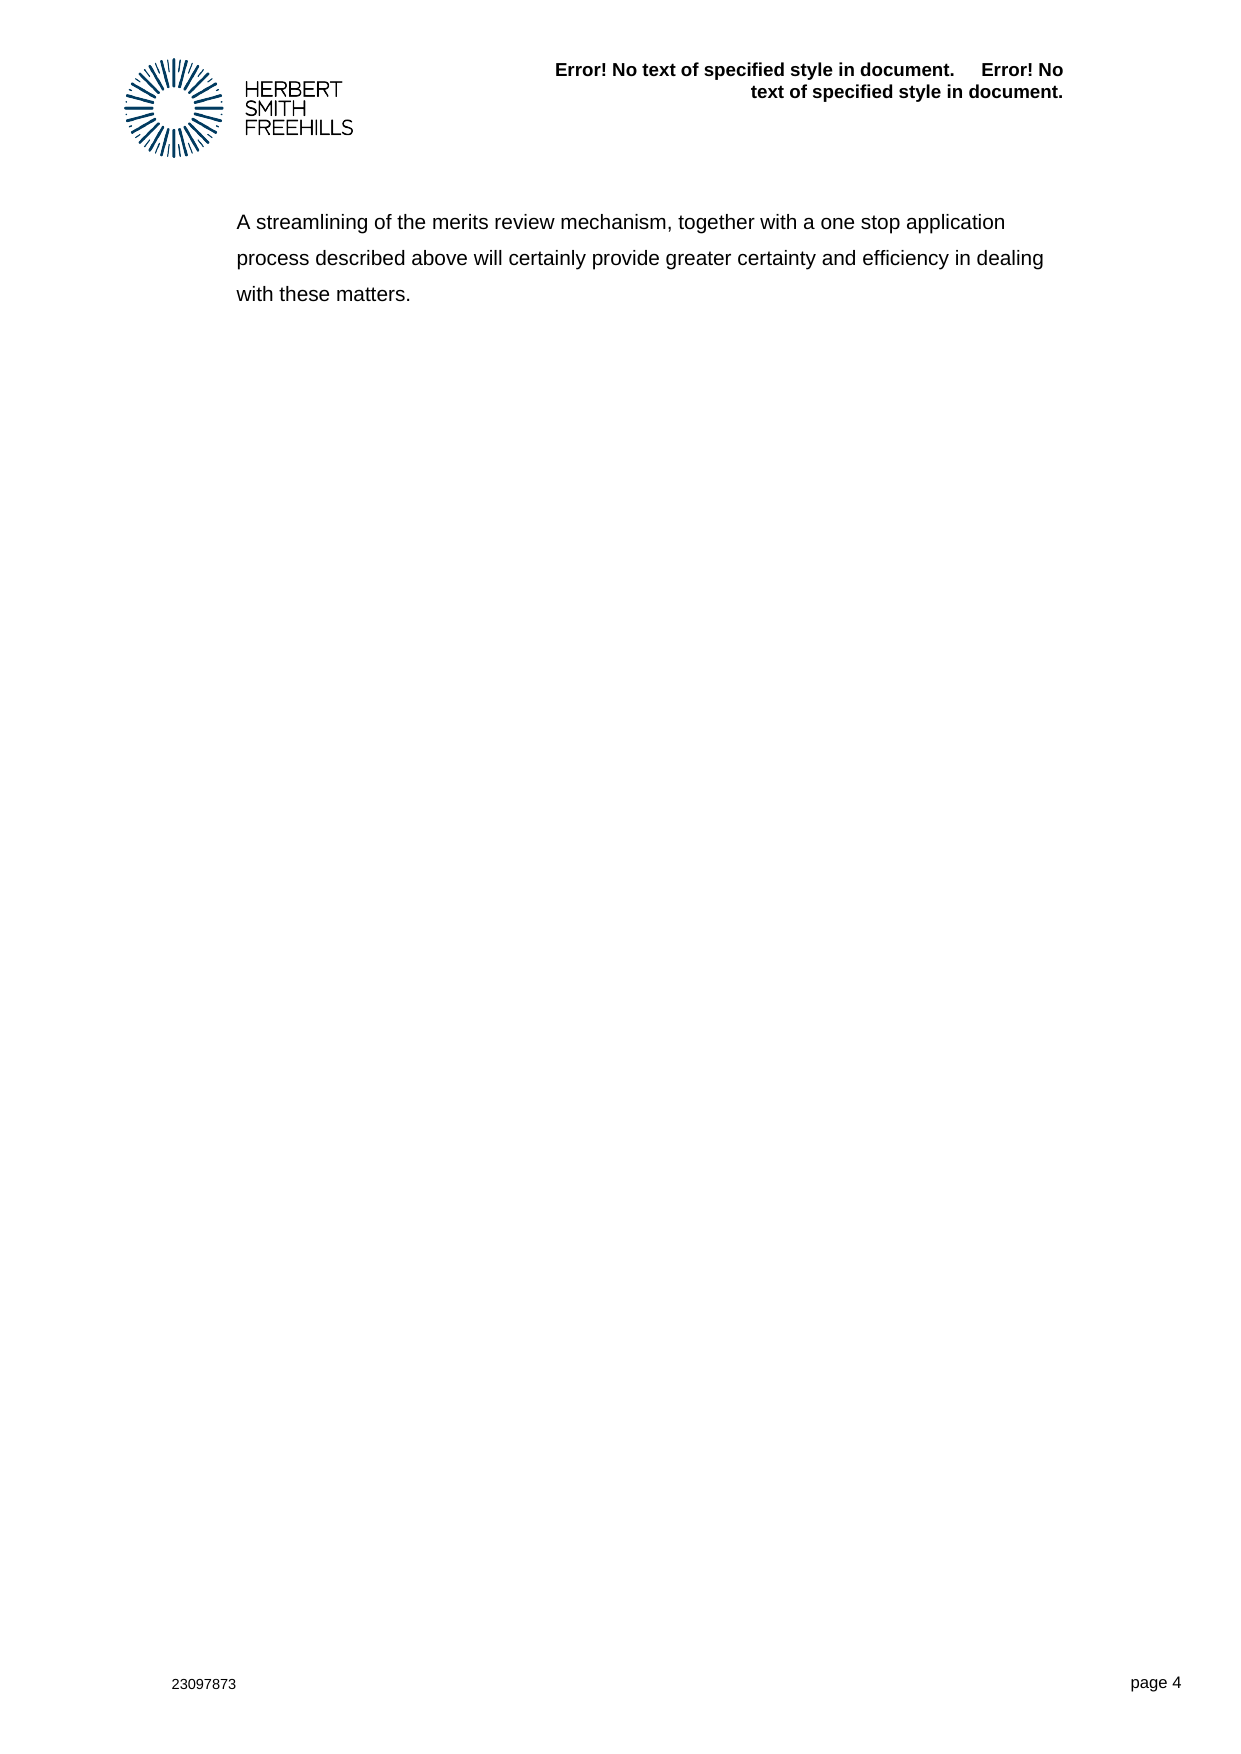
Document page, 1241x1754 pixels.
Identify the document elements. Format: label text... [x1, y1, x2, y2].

text A streamlining of the merits review mechanism, together with a one stop application process described above will certainly provide greater certainty and efficiency in dealing with these matters. [236, 210, 1063, 306]
picture [124, 58, 353, 158]
